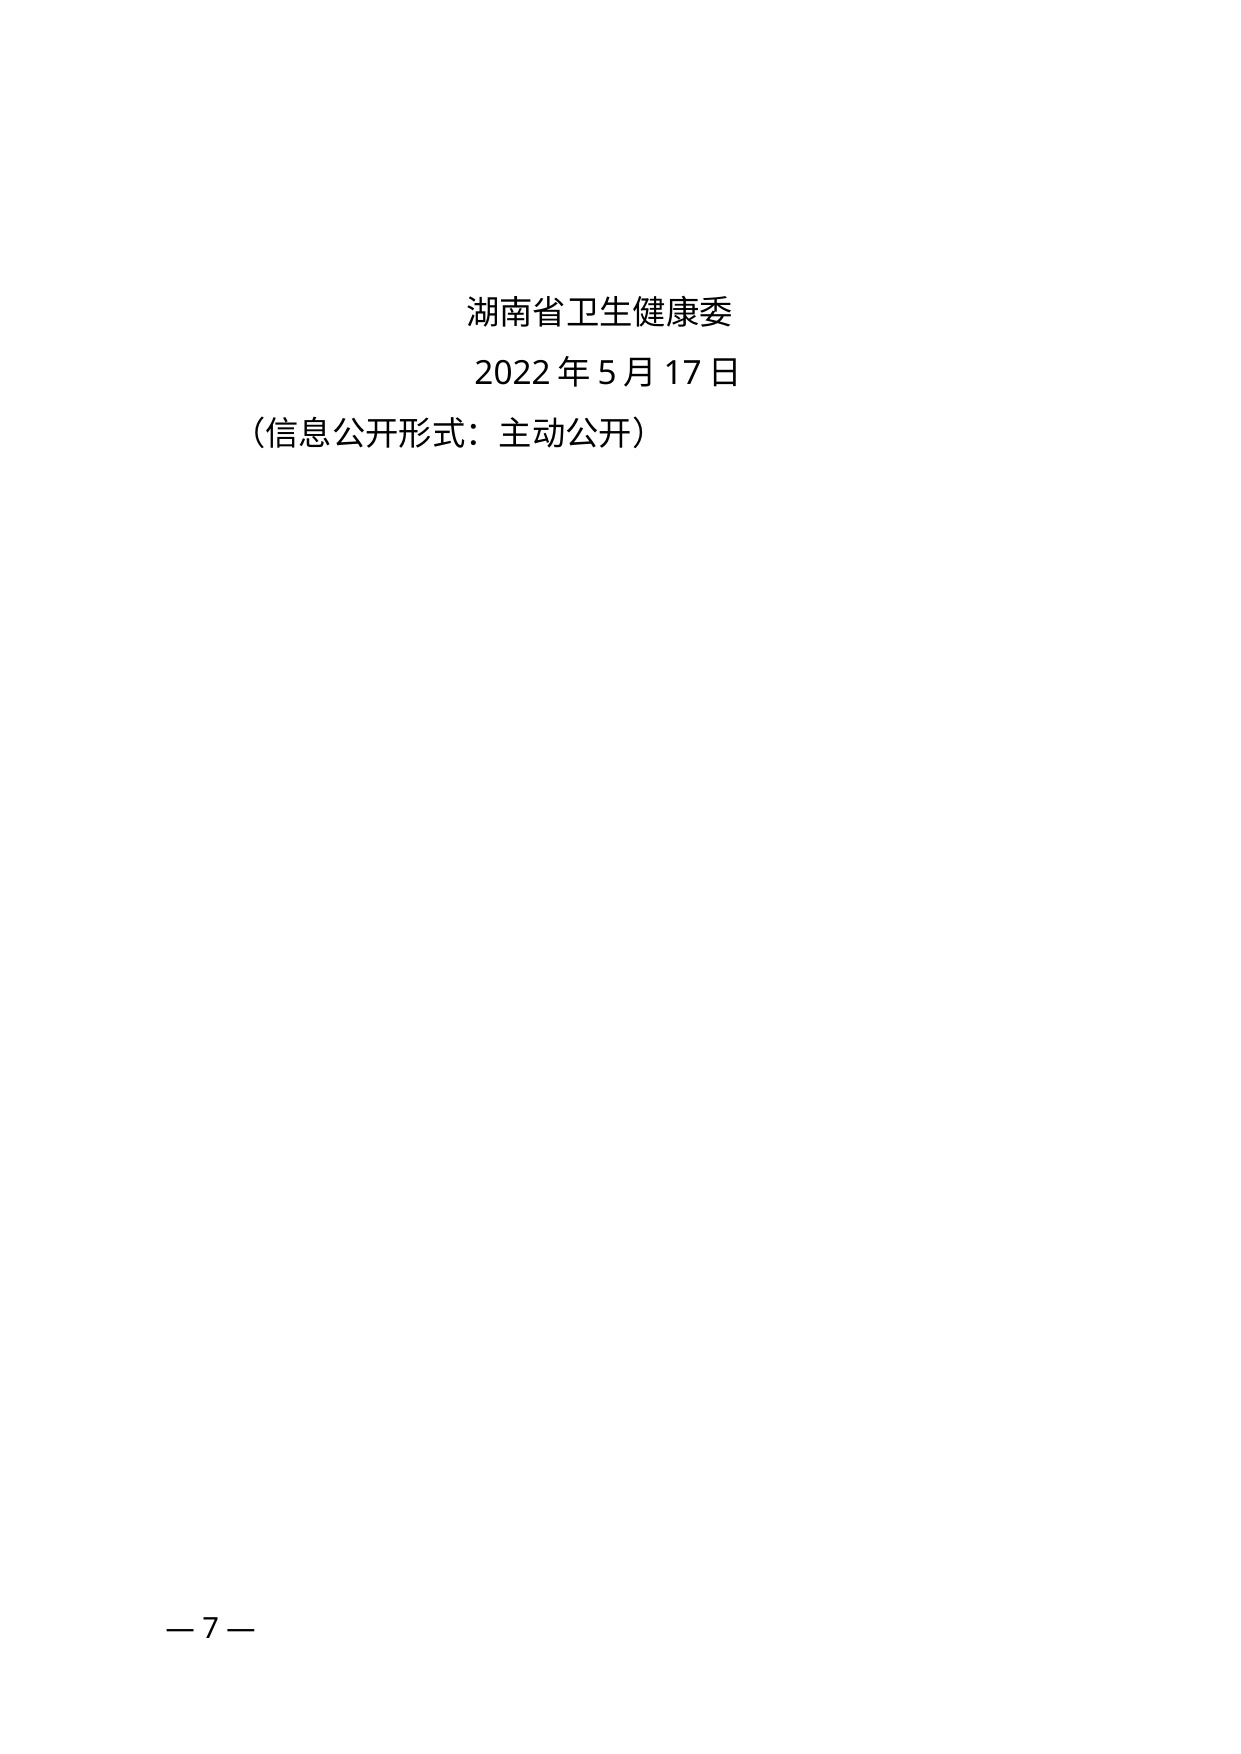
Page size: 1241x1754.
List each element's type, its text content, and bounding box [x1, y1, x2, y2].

text 湖南省卫生健康委 [165, 280, 1087, 340]
text 2022年5月17日 [165, 340, 1087, 400]
text （信息公开形式：主动公开） [165, 400, 1087, 461]
